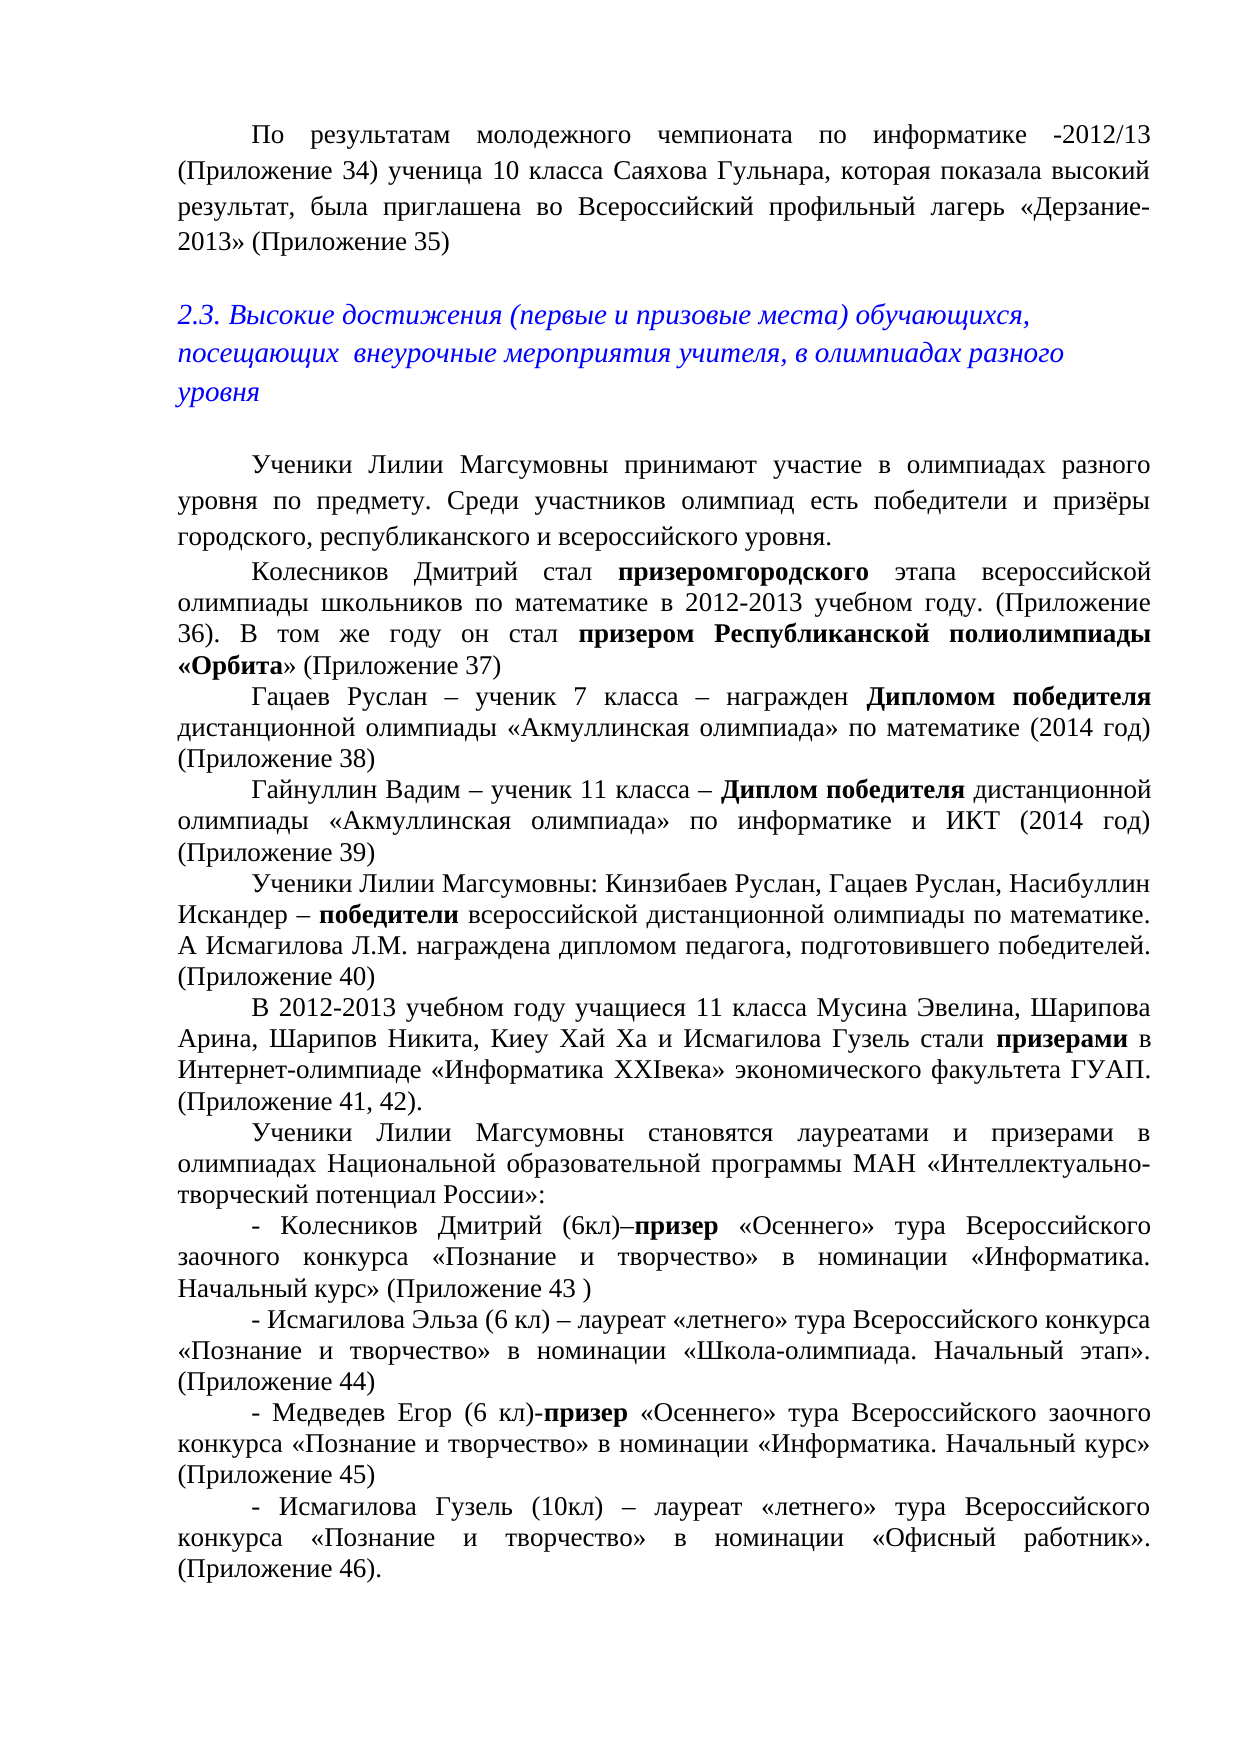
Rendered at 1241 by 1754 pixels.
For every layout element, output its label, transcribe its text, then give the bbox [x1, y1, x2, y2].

text - Исмагилова Гузель (10кл) – лауреат «летнего» тура Всероссийского конкурса «Познание и творчество» в номинации «Офисный работник». (Приложение 46). [177, 1490, 1152, 1583]
text - Исмагилова Эльза (6 кл) – лауреат «летнего» тура Всероссийского конкурса «Познание и творчество» в номинации «Школа-олимпиада. Начальный этап». (Приложение 44) [177, 1303, 1152, 1396]
text Ученики Лилии Магсумовны принимают участие в олимпиадах разного уровня по предмету. Среди участников олимпиад есть победители и призёры городского, республиканского и всероссийского уровня. [177, 448, 1152, 551]
text По результатам молодежного чемпионата по информатике -2012/13 (Приложение 34) ученица 10 класса Саяхова Гульнара, которая показала высокий результат, была приглашена во Всероссийский профильный лагерь «Дерзание-2013» (Приложение 35) [177, 118, 1152, 256]
text Ученики Лилии Магсумовны: Кинзибаев Руслан, Гацаев Руслан, Насибуллин Искандер – победители всероссийской дистанционной олимпиады по математике. А Исмагилова Л.М. награждена дипломом педагога, подготовившего победителей. (Приложение 40) [177, 867, 1152, 991]
text - Колесников Дмитрий (6кл)–призер «Осеннего» тура Всероссийского заочного конкурса «Познание и творчество» в номинации «Информатика. Начальный курс» (Приложение 43 ) [177, 1209, 1152, 1303]
text Ученики Лилии Магсумовны становятся лауреатами и призерами в олимпиадах Национальной образовательной программы МАН «Интеллектуально-творческий потенциал России»: [177, 1116, 1152, 1209]
text Гайнуллин Вадим – ученик 11 класса – Диплом победителя дистанционной олимпиады «Акмуллинская олимпиада» по информатике и ИКТ (2014 год) (Приложение 39) [177, 773, 1152, 867]
text - Медведев Егор (6 кл)-призер «Осеннего» тура Всероссийского заочного конкурса «Познание и творчество» в номинации «Информатика. Начальный курс» (Приложение 45) [177, 1396, 1152, 1490]
text Колесников Дмитрий стал призеромгородского этапа всероссийской олимпиады школьников по математике в 2012-2013 учебном году. (Приложение 36). В том же году он стал призером Республиканской полиолимпиады «Орбита» (Приложение 37) [177, 555, 1152, 680]
text 2.3. Высокие достижения (первые и призовые места) обучающихся, посещающих внеурочные мероприятия учителя, в олимпиадах разного уровня [177, 297, 1152, 407]
text В 2012-2013 учебном году учащиеся 11 класса Мусина Эвелина, Шарипова Арина, Шарипов Никита, Киеу Хай Ха и Исмагилова Гузель стали призерами в Интернет-олимпиаде «Информатика XXIвека» экономического факультета ГУАП. (Приложение 41, 42). [177, 991, 1152, 1116]
text Гацаев Руслан – ученик 7 класса – награжден Дипломом победителя дистанционной олимпиады «Акмуллинская олимпиада» по математике (2014 год) (Приложение 38) [177, 680, 1152, 773]
